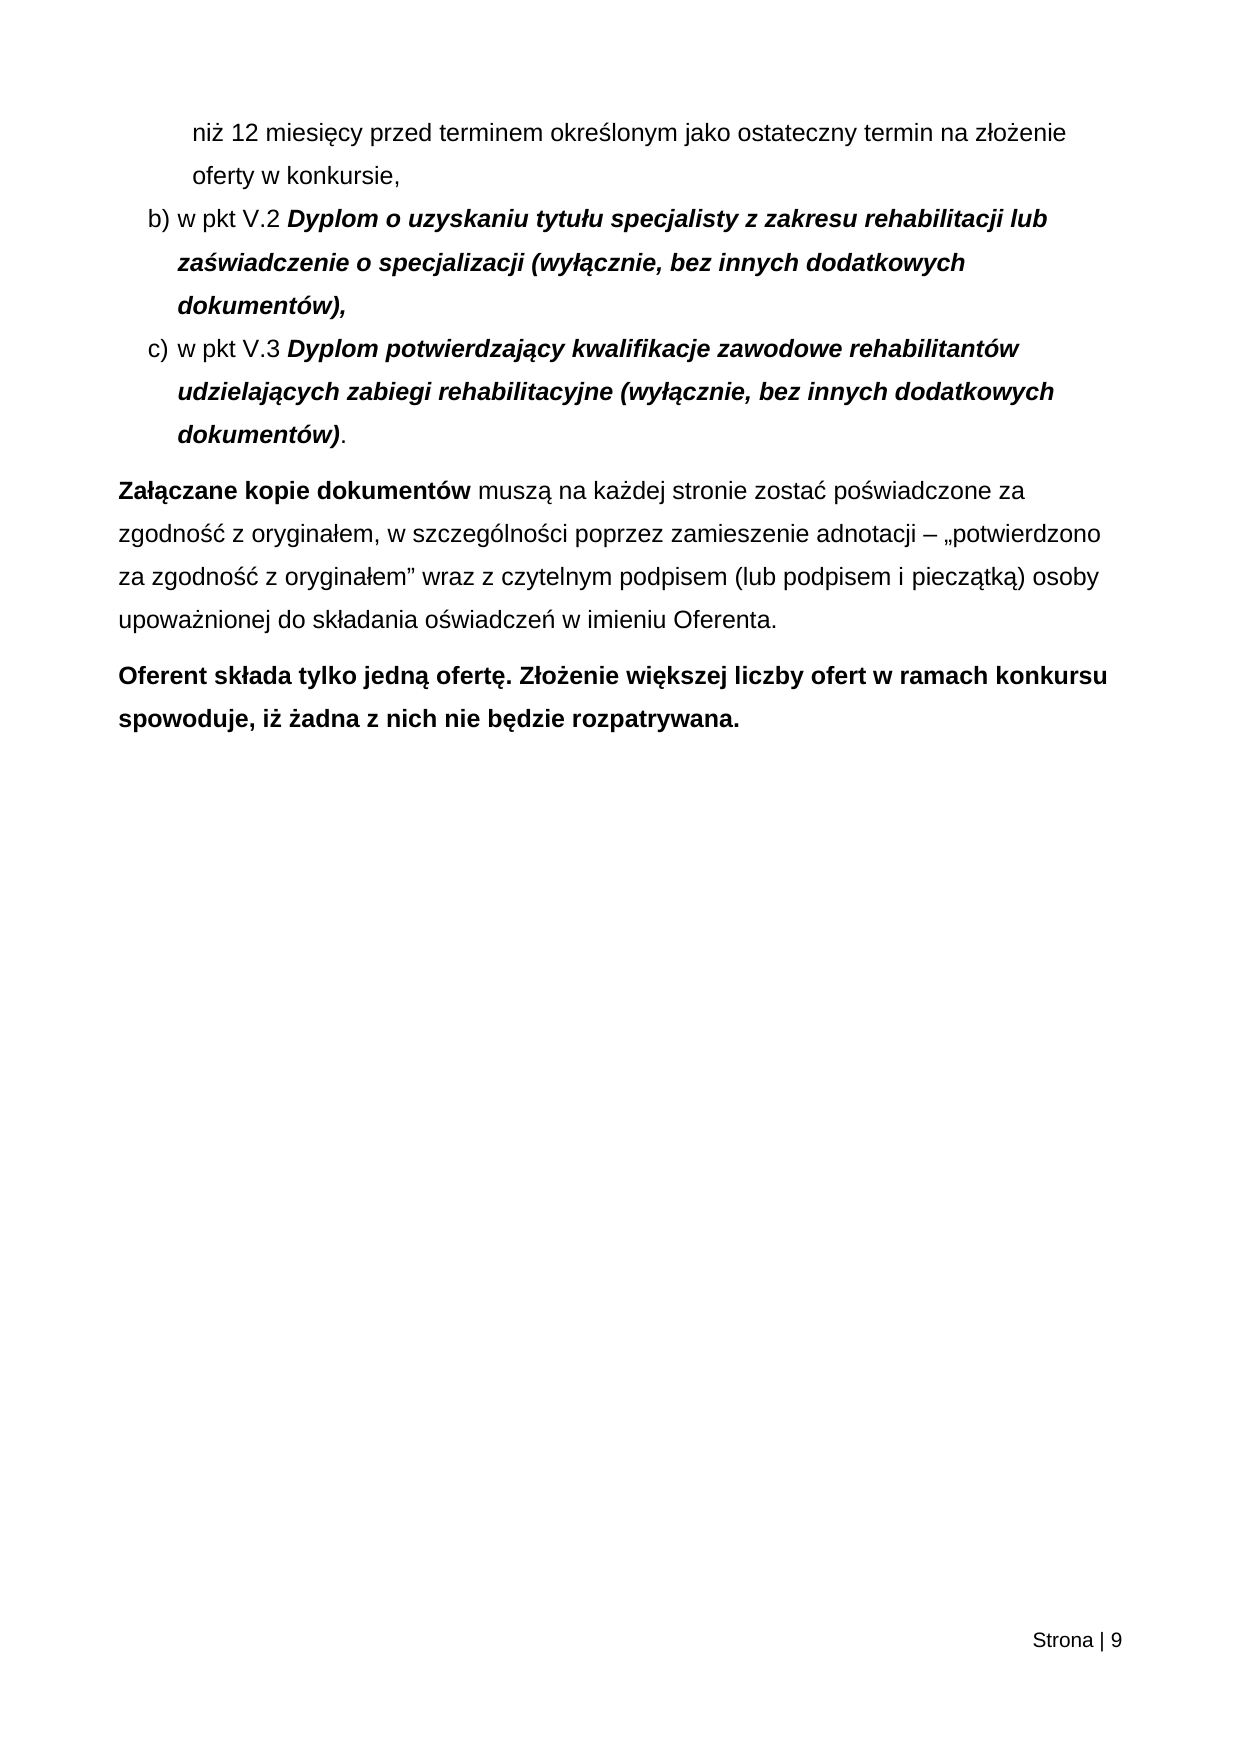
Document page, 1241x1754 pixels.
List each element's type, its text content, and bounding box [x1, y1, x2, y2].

text Załączane kopie dokumentów muszą na każdej stronie zostać poświadczone za zgodność z oryginałem, w szczególności poprzez zamieszenie adnotacji – „potwierdzono za zgodność z oryginałem” wraz z czytelnym podpisem (lub podpisem i pieczątką) osoby upoważnionej do składania oświadczeń w imieniu Oferenta. [118, 476, 1122, 634]
list w pkt V.2 Dyplom o uzyskaniu tytułu specjalisty z zakresu rehabilitacji lub zaświadczenie o specjalizacji (wyłącznie, bez innych dodatkowych dokumentów), [148, 204, 1122, 319]
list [162, 118, 1122, 190]
text Oferent składa tylko jedną ofertę. Złożenie większej liczby ofert w ramach konkursu spowoduje, iż żadna z nich nie będzie rozpatrywana. [118, 661, 1122, 732]
list w pkt V.3 Dyplom potwierdzający kwalifikacje zawodowe rehabilitantów udzielających zabiegi rehabilitacyjne (wyłącznie, bez innych dodatkowych dokumentów). [148, 334, 1122, 449]
